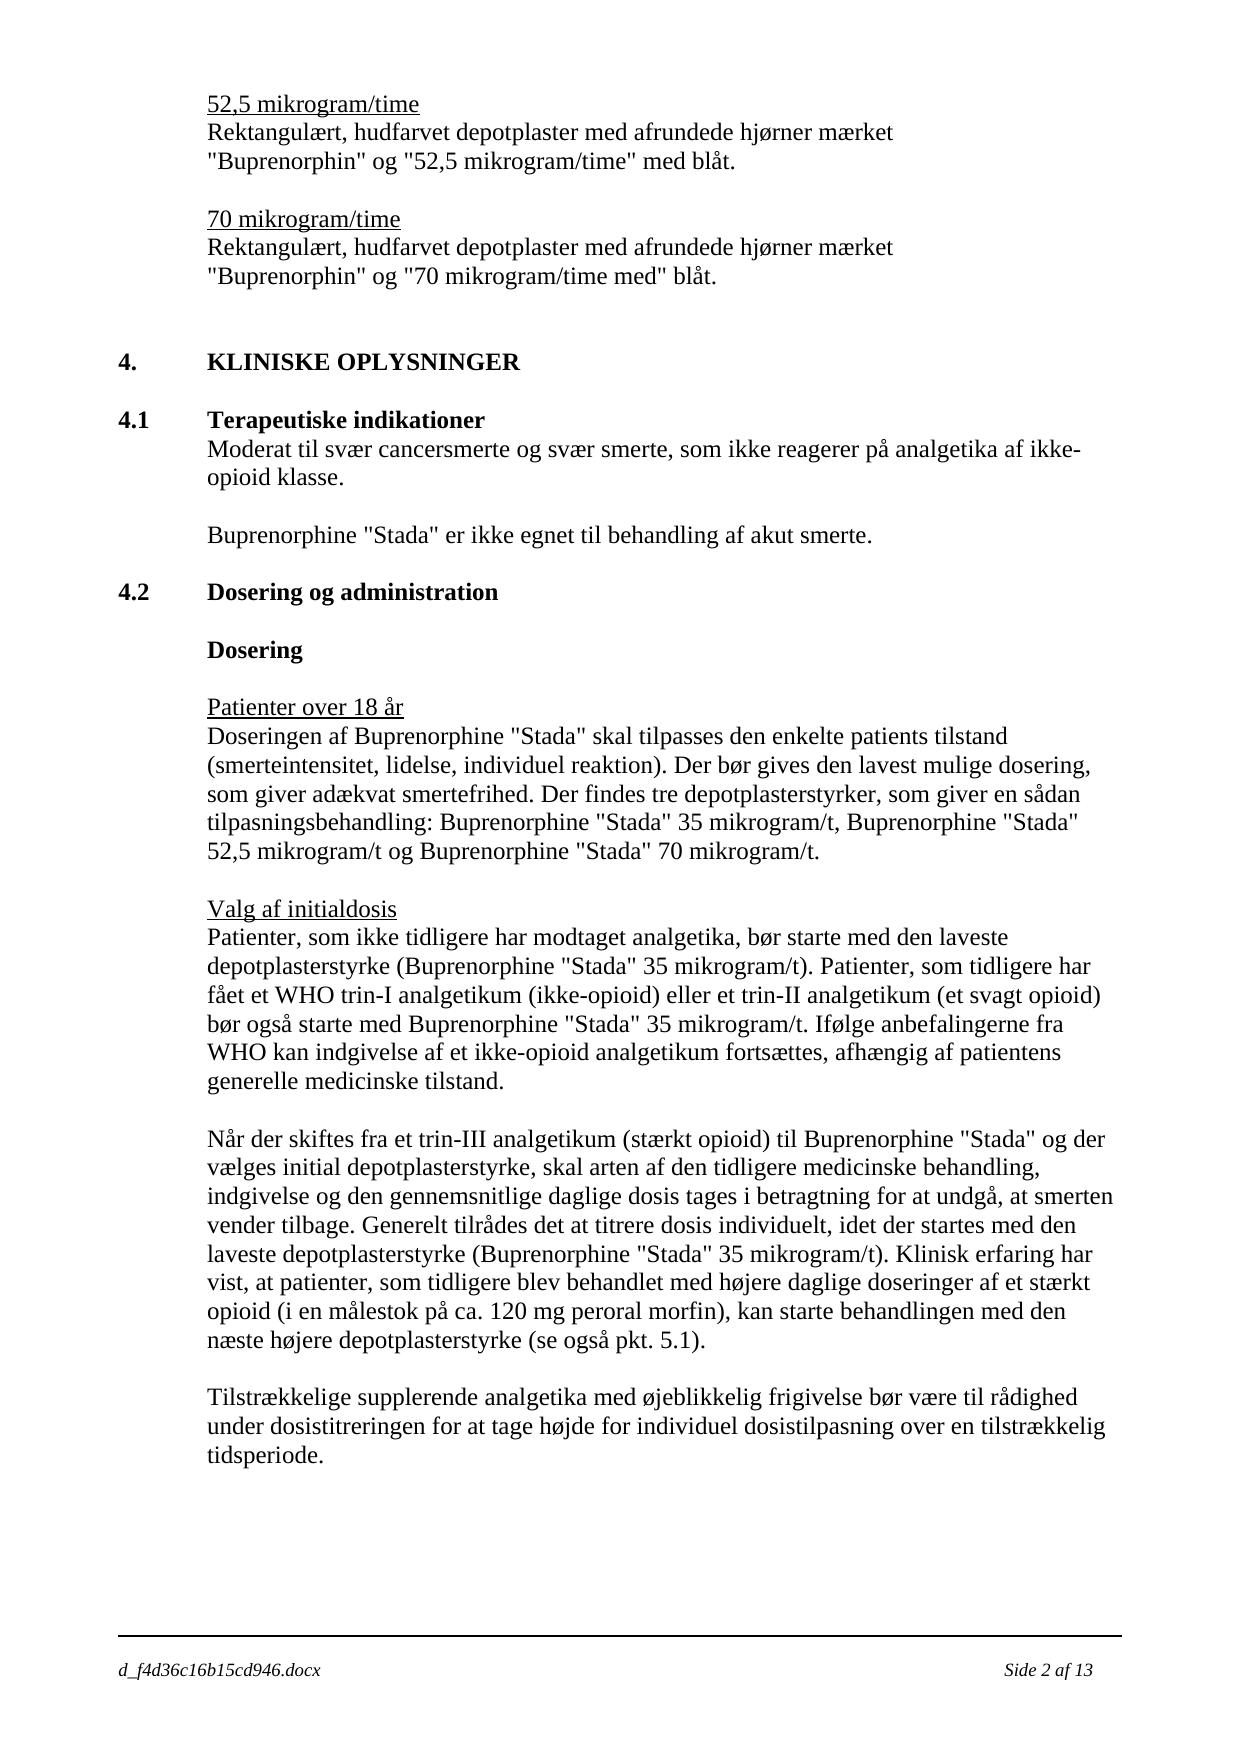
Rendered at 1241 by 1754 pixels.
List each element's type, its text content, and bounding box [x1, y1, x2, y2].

text Patienter over 18 år [207, 692, 1122, 721]
text 4. KLINISKE OPLYSNINGER [118, 347, 1122, 376]
text Moderat til svær cancersmerte og svær smerte, som ikke reagerer på analgetika af ikke-opioid klasse. [207, 434, 1122, 491]
text Tilstrækkelige supplerende analgetika med øjeblikkelig frigivelse bør være til rådighed under dosistitreringen for at tage højde for individuel dosistilpasning over en tilstrækkelig tidsperiode. [207, 1382, 1122, 1469]
text Doseringen af Buprenorphine "Stada" skal tilpasses den enkelte patients tilstand (smerteintensitet, lidelse, individuel reaktion). Der bør gives den lavest mulige dosering, som giver adækvat smertefrihed. Der findes tre depotplasterstyrker, som giver en sådan tilpasningsbehandling: Buprenorphine "Stada" 35 mikrogram/t, Buprenorphine "Stada" 52,5 mikrogram/t og Buprenorphine "Stada" 70 mikrogram/t. [207, 721, 1122, 865]
text "Buprenorphin" og "52,5 mikrogram/time" med blåt. [207, 146, 1122, 175]
text Når der skiftes fra et trin-III analgetikum (stærkt opioid) til Buprenorphine "Stada" og der vælges initial depotplasterstyrke, skal arten af den tidligere medicinske behandling, indgivelse og den gennemsnitlige daglige dosis tages i betragtning for at undgå, at smerten vender tilbage. Generelt tilrådes det at titrere dosis individuelt, idet der startes med den laveste depotplasterstyrke (Buprenorphine "Stada" 35 mikrogram/t). Klinisk erfaring har vist, at patienter, som tidligere blev behandlet med højere daglige doseringer af et stærkt opioid (i en målestok på ca. 120 mg peroral morfin), kan starte behandlingen med den næste højere depotplasterstyrke (se også pkt. 5.1). [207, 1124, 1122, 1354]
text Rektangulært, hudfarvet depotplaster med afrundede hjørner mærket [207, 232, 1122, 261]
text "Buprenorphin" og "70 mikrogram/time med" blåt. [207, 261, 1122, 290]
text 4.1 Terapeutiske indikationer [118, 405, 1122, 434]
text 52,5 mikrogram/time [207, 89, 1122, 117]
text Valg af initialdosis [207, 894, 1122, 922]
text Patienter, som ikke tidligere har modtaget analgetika, bør starte med den laveste depotplasterstyrke (Buprenorphine "Stada" 35 mikrogram/t). Patienter, som tidligere har fået et WHO trin-I analgetikum (ikke-opioid) eller et trin-II analgetikum (et svagt opioid) bør også starte med Buprenorphine "Stada" 35 mikrogram/t. Ifølge anbefalingerne fra WHO kan indgivelse af et ikke-opioid analgetikum fortsættes, afhængig af patientens generelle medicinske tilstand. [207, 922, 1122, 1095]
text Buprenorphine "Stada" er ikke egnet til behandling af akut smerte. [118, 520, 1122, 549]
text Rektangulært, hudfarvet depotplaster med afrundede hjørner mærket [207, 117, 1122, 146]
text 70 mikrogram/time [207, 204, 1122, 232]
text Dosering [207, 635, 1122, 664]
text 4.2 Dosering og administration [118, 577, 1122, 606]
